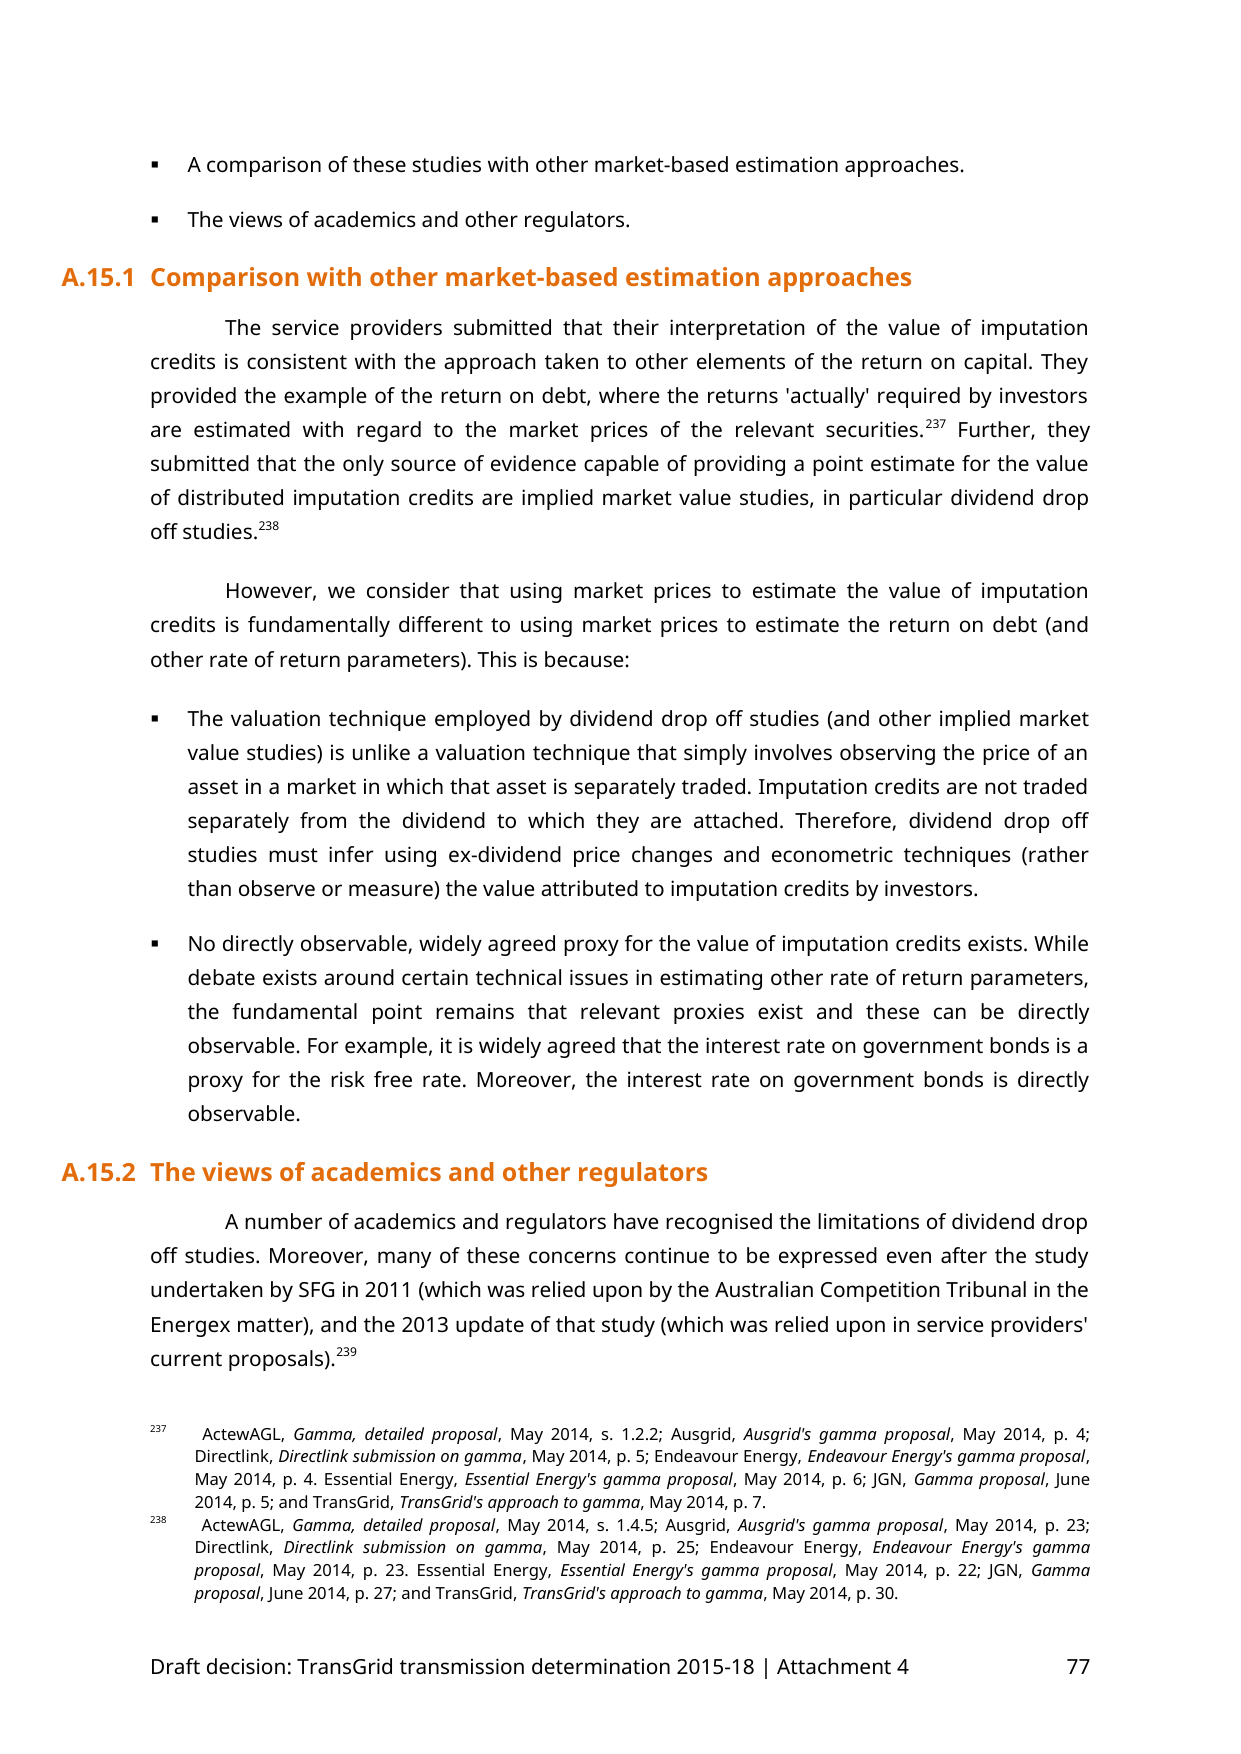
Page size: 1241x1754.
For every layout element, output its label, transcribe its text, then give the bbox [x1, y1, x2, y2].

text A number of academics and regulators have recognised the limitations of dividend drop off studies. Moreover, many of these concerns continue to be expressed even after the study undertaken by SFG in 2011 (which was relied upon by the Australian Competition Tribunal in the Energex matter), and the 2013 update of that study (which was relied upon in service providers' current proposals). [150, 1207, 1090, 1372]
text However, we consider that using market prices to estimate the value of imputation credits is fundamentally different to using market prices to estimate the return on debt (and other rate of return parameters). This is because: [150, 577, 1090, 673]
text The service providers submitted that their interpretation of the value of imputation credits is consistent with the approach taken to other elements of the return on capital. They provided the example of the return on debt, where the returns 'actually' required by investors are estimated with regard to the market prices of the relevant securities. Further, they submitted that the only source of evidence capable of providing a point estimate for the value of distributed imputation credits are implied market value studies, in particular dividend drop off studies. [150, 313, 1090, 546]
list The views of academics and other regulators. [150, 205, 1090, 233]
list The valuation technique employed by dividend drop off studies (and other implied market value studies) is unlike a valuation technique that simply involves observing the price of an asset in a market in which that asset is separately traded. Imputation credits are not traded separately from the dividend to which they are attached. Therefore, dividend drop off studies must infer using ex-dividend price changes and econometric techniques (rather than observe or measure) the value attributed to imputation credits by investors. [150, 704, 1090, 902]
subtitle The views of academics and other regulators [61, 1154, 1090, 1188]
list No directly observable, widely agreed proxy for the value of imputation credits exists. While debate exists around certain technical issues in estimating other rate of return parameters, the fundamental point remains that relevant proxies exist and these can be directly observable. For example, it is widely agreed that the interest rate on government bonds is a proxy for the risk free rate. Moreover, the interest rate on government bonds is directly observable. [150, 929, 1090, 1128]
list A comparison of these studies with other market-based estimation approaches. [150, 150, 1090, 178]
subtitle Comparison with other market-based estimation approaches [61, 260, 1090, 294]
